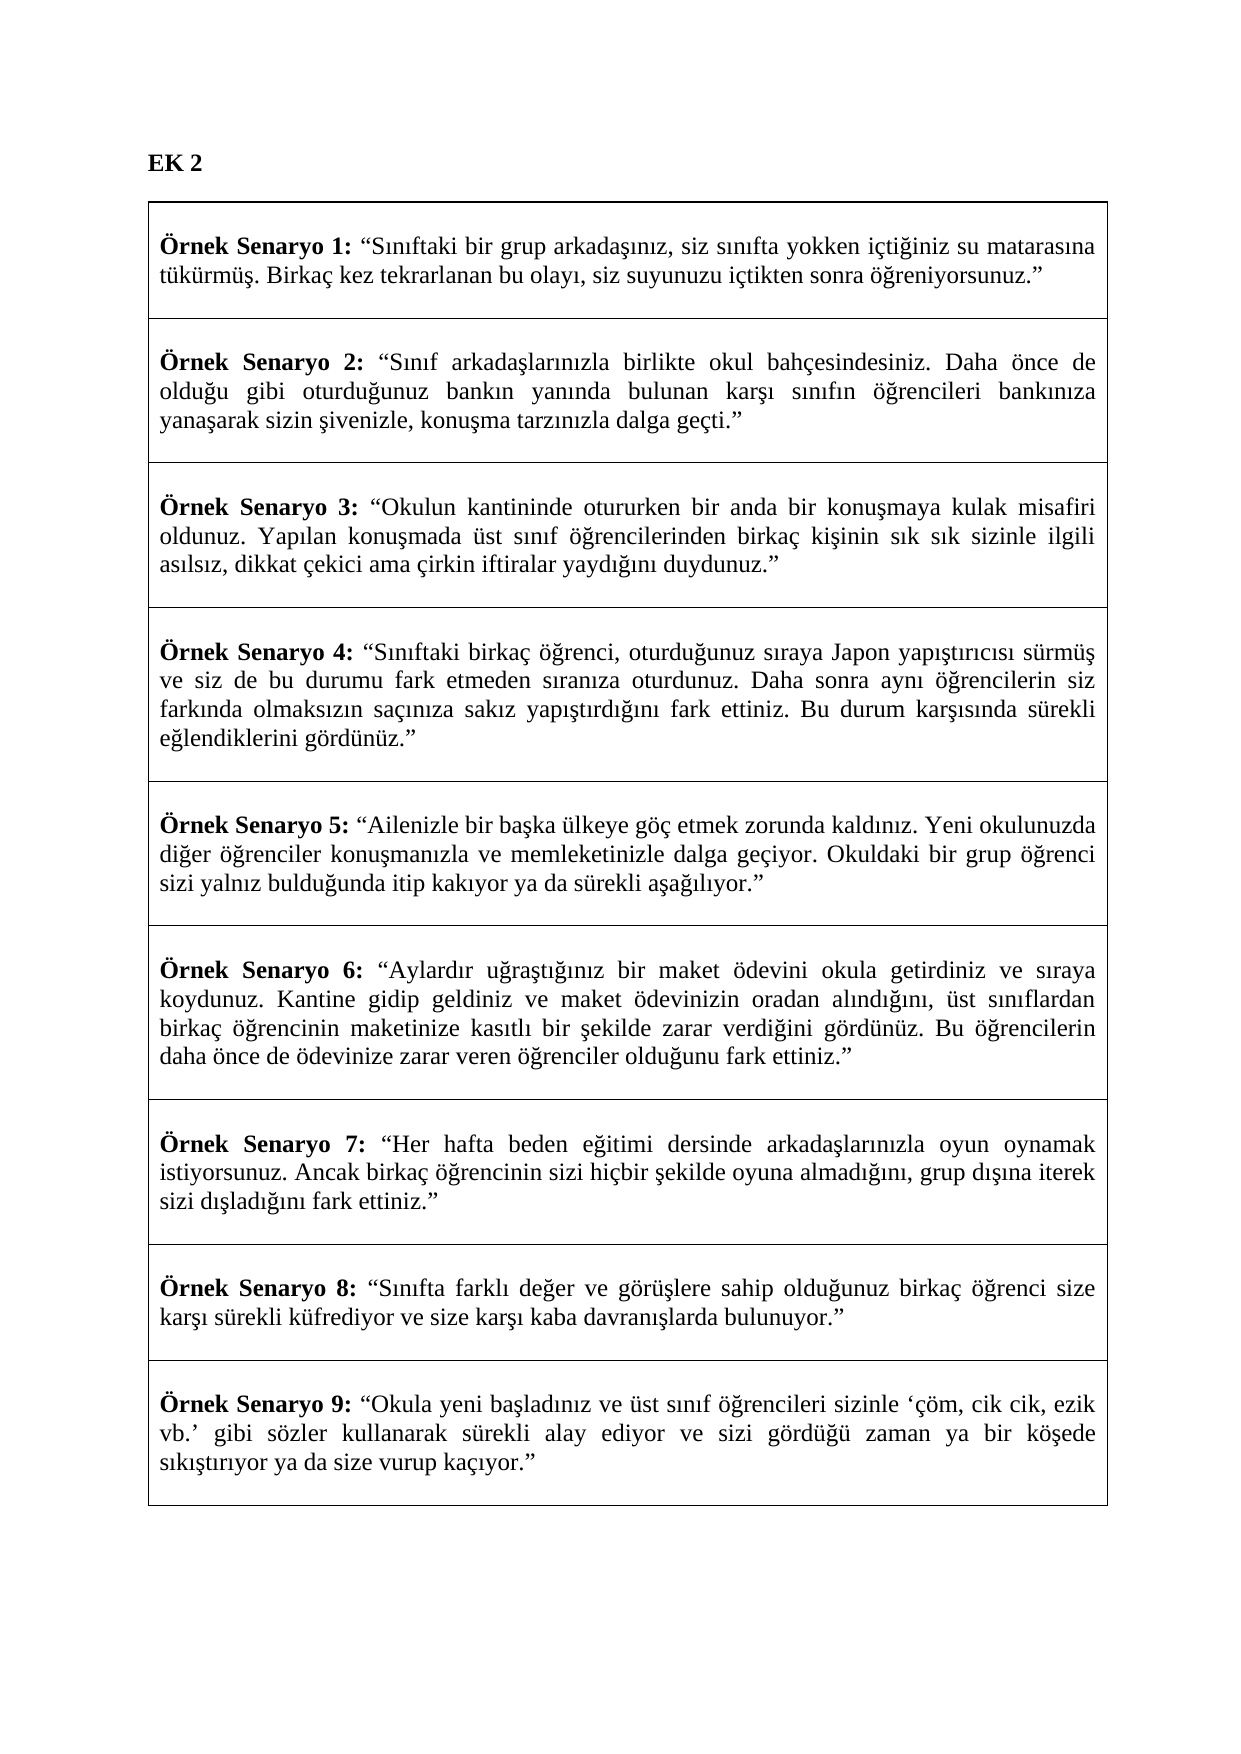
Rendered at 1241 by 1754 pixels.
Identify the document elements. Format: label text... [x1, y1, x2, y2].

table_cell Örnek Senaryo 2: “Sınıf arkadaşlarınızla birlikte okul bahçesindesiniz. Daha önce de olduğu gibi oturduğunuz bankın yanında bulunan karşı sınıfın öğrencileri bankınıza yanaşarak sizin şivenizle, konuşma tarzınızla dalga geçti.” [149, 319, 1107, 462]
table_header Örnek Senaryo 1: “Sınıftaki bir grup arkadaşınız, siz sınıfta yokken içtiğiniz su matarasına tükürmüş. Birkaç kez tekrarlanan bu olayı, siz suyunuzu içtikten sonra öğreniyorsunuz.” [149, 203, 1107, 317]
table_cell Örnek Senaryo 3: “Okulun kantininde otururken bir anda bir konuşmaya kulak misafiri oldunuz. Yapılan konuşmada üst sınıf öğrencilerinden birkaç kişinin sık sık sizinle ilgili asılsız, dikkat çekici ama çirkin iftiralar yaydığını duydunuz.” [149, 463, 1107, 607]
table_cell Örnek Senaryo 4: “Sınıftaki birkaç öğrenci, oturduğunuz sıraya Japon yapıştırıcısı sürmüş ve siz de bu durumu fark etmeden sıranıza oturdunuz. Daha sonra aynı öğrencilerin siz farkında olmaksızın saçınıza sakız yapıştırdığını fark ettiniz. Bu durum karşısında sürekli eğlendiklerini gördünüz.” [149, 608, 1107, 781]
table_cell Örnek Senaryo 6: “Aylardır uğraştığınız bir maket ödevini okula getirdiniz ve sıraya koydunuz. Kantine gidip geldiniz ve maket ödevinizin oradan alındığını, üst sınıflardan birkaç öğrencinin maketinize kasıtlı bir şekilde zarar verdiğini gördünüz. Bu öğrencilerin daha önce de ödevinize zarar veren öğrenciler olduğunu fark ettiniz.” [149, 926, 1107, 1099]
table_cell Örnek Senaryo 5: “Ailenizle bir başka ülkeye göç etmek zorunda kaldınız. Yeni okulunuzda diğer öğrenciler konuşmanızla ve memleketinizle dalga geçiyor. Okuldaki bir grup öğrenci sizi yalnız bulduğunda itip kakıyor ya da sürekli aşağılıyor.” [149, 782, 1107, 925]
table_cell Örnek Senaryo 8: “Sınıfta farklı değer ve görüşlere sahip olduğunuz birkaç öğrenci size karşı sürekli küfrediyor ve size karşı kaba davranışlarda bulunuyor.” [149, 1245, 1107, 1360]
table_cell Örnek Senaryo 7: “Her hafta beden eğitimi dersinde arkadaşlarınızla oyun oynamak istiyorsunuz. Ancak birkaç öğrencinin sizi hiçbir şekilde oyuna almadığını, grup dışına iterek sizi dışladığını fark ettiniz.” [149, 1100, 1107, 1244]
table_cell Örnek Senaryo 9: “Okula yeni başladınız ve üst sınıf öğrencileri sizinle ‘çöm, cik cik, ezik vb.’ gibi sözler kullanarak sürekli alay ediyor ve sizi gördüğü zaman ya bir köşede sıkıştırıyor ya da size vurup kaçıyor.” [149, 1361, 1107, 1504]
text EK 2 [148, 148, 1093, 176]
